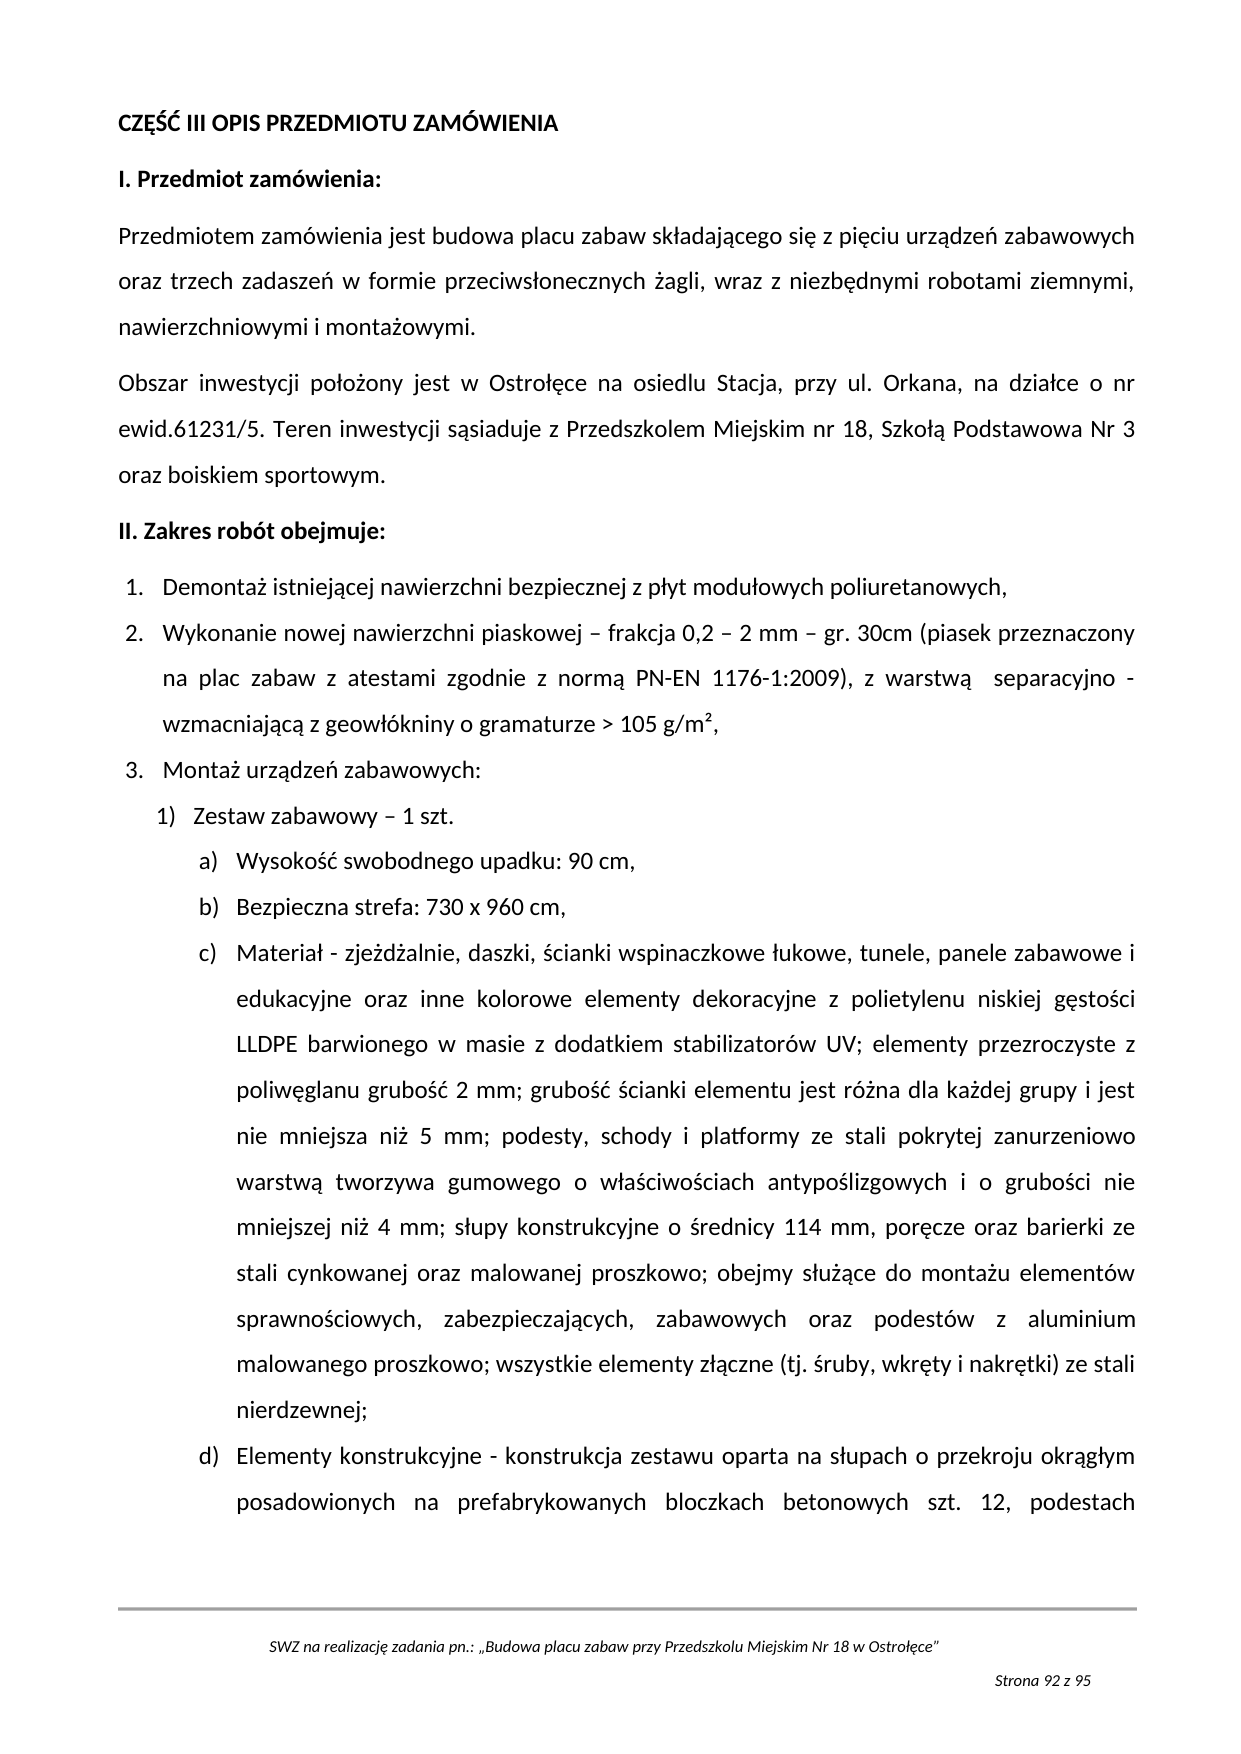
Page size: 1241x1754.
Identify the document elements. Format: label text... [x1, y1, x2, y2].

text II. Zakres robót obejmuje: [118, 515, 1137, 546]
list Materiał - zjeżdżalnie, daszki, ścianki wspinaczkowe łukowe, tunele, panele zabawowe i edukacyjne oraz inne kolorowe elementy dekoracyjne z polietylenu niskiej gęstości LLDPE barwionego w masie z dodatkiem stabilizatorów UV; elementy przezroczyste z poliwęglanu grubość 2 mm; grubość ścianki elementu jest różna dla każdej grupy i jest nie mniejsza niż 5 mm; podesty, schody i platformy ze stali pokrytej zanurzeniowo warstwą tworzywa gumowego o właściwościach antypoślizgowych i o grubości nie mniejszej niż 4 mm; słupy konstrukcyjne o średnicy 114 mm, poręcze oraz barierki ze stali cynkowanej oraz malowanej proszkowo; obejmy służące do montażu elementów sprawnościowych, zabezpieczających, zabawowych oraz podestów z aluminium malowanego proszkowo; wszystkie elementy złączne (tj. śruby, wkręty i nakrętki) ze stali nierdzewnej; [199, 937, 1137, 1425]
list Wykonanie nowej nawierzchni piaskowej – frakcja 0,2 – 2 mm – gr. 30cm (piasek przeznaczony na plac zabaw z atestami zgodnie z normą PN-EN 1176-1:2009), z warstwą separacyjno - wzmacniającą z geowłókniny o gramaturze > 105 g/m², [125, 617, 1137, 739]
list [199, 1440, 1137, 1516]
text Przedmiotem zamówienia jest budowa placu zabaw składającego się z pięciu urządzeń zabawowych oraz trzech zadaszeń w formie przeciwsłonecznych żagli, wraz z niezbędnymi robotami ziemnymi, nawierzchniowymi i montażowymi. [118, 220, 1137, 342]
text Obszar inwestycji położony jest w Ostrołęce na osiedlu Stacja, przy ul. Orkana, na działce o nr ewid.61231/5. Teren inwestycji sąsiaduje z Przedszkolem Miejskim nr 18, Szkołą Podstawowa Nr 3 oraz boiskiem sportowym. [118, 367, 1137, 489]
list Demontaż istniejącej nawierzchni bezpiecznej z płyt modułowych poliuretanowych, [125, 571, 1137, 602]
list Wysokość swobodnego upadku: 90 cm, [199, 846, 1137, 876]
list Bezpieczna strefa: 730 x 960 cm, [199, 891, 1137, 922]
text I. Przedmiot zamówienia: [118, 164, 1137, 194]
list Montaż urządzeń zabawowych: [125, 754, 1137, 784]
text CZĘŚĆ III OPIS PRZEDMIOTU ZAMÓWIENIA [118, 107, 1137, 138]
list Zestaw zabawowy – 1 szt. [156, 800, 1137, 830]
